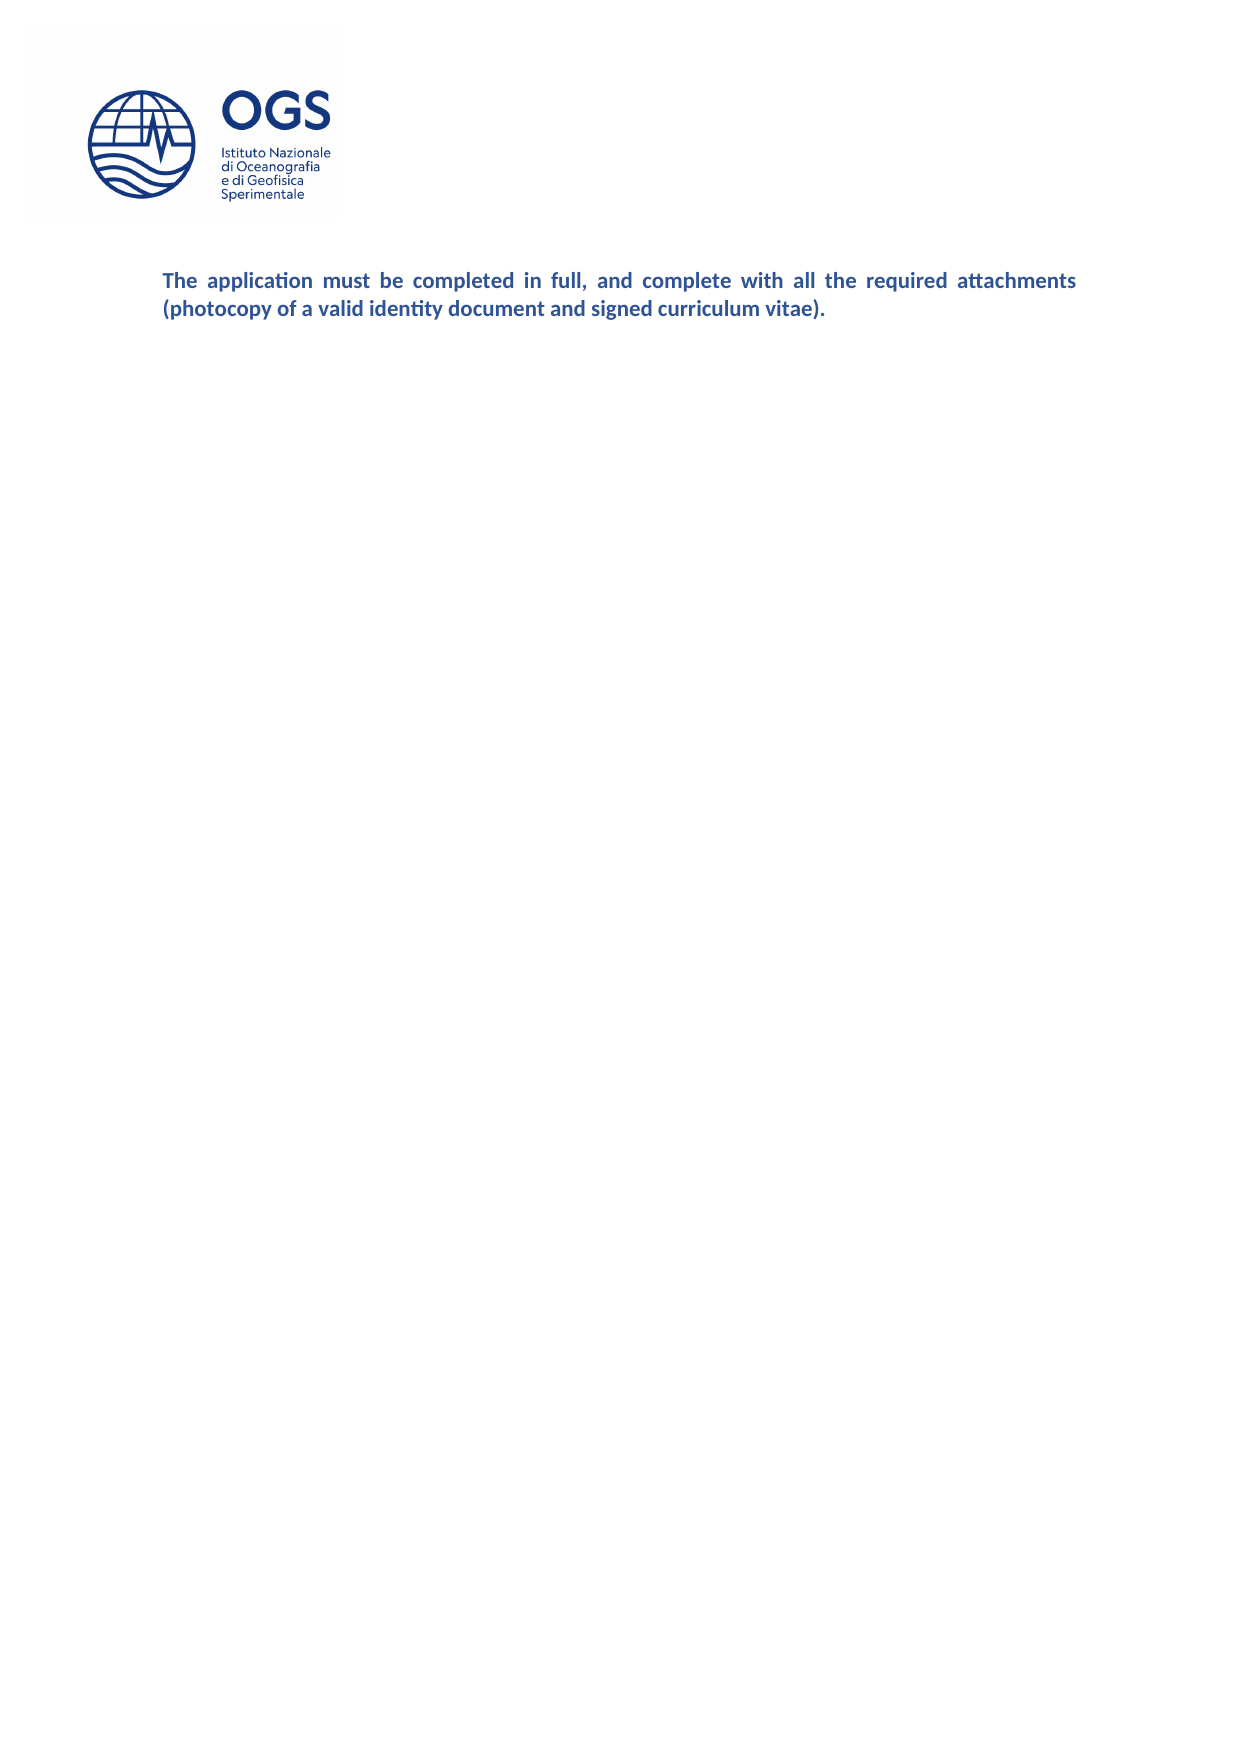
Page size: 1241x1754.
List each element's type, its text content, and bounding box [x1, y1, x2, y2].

text The application must be completed in full, and complete with all the required attachments (photocopy of a valid identity document and signed curriculum vitae). [162, 266, 1078, 322]
picture [23, 25, 341, 220]
